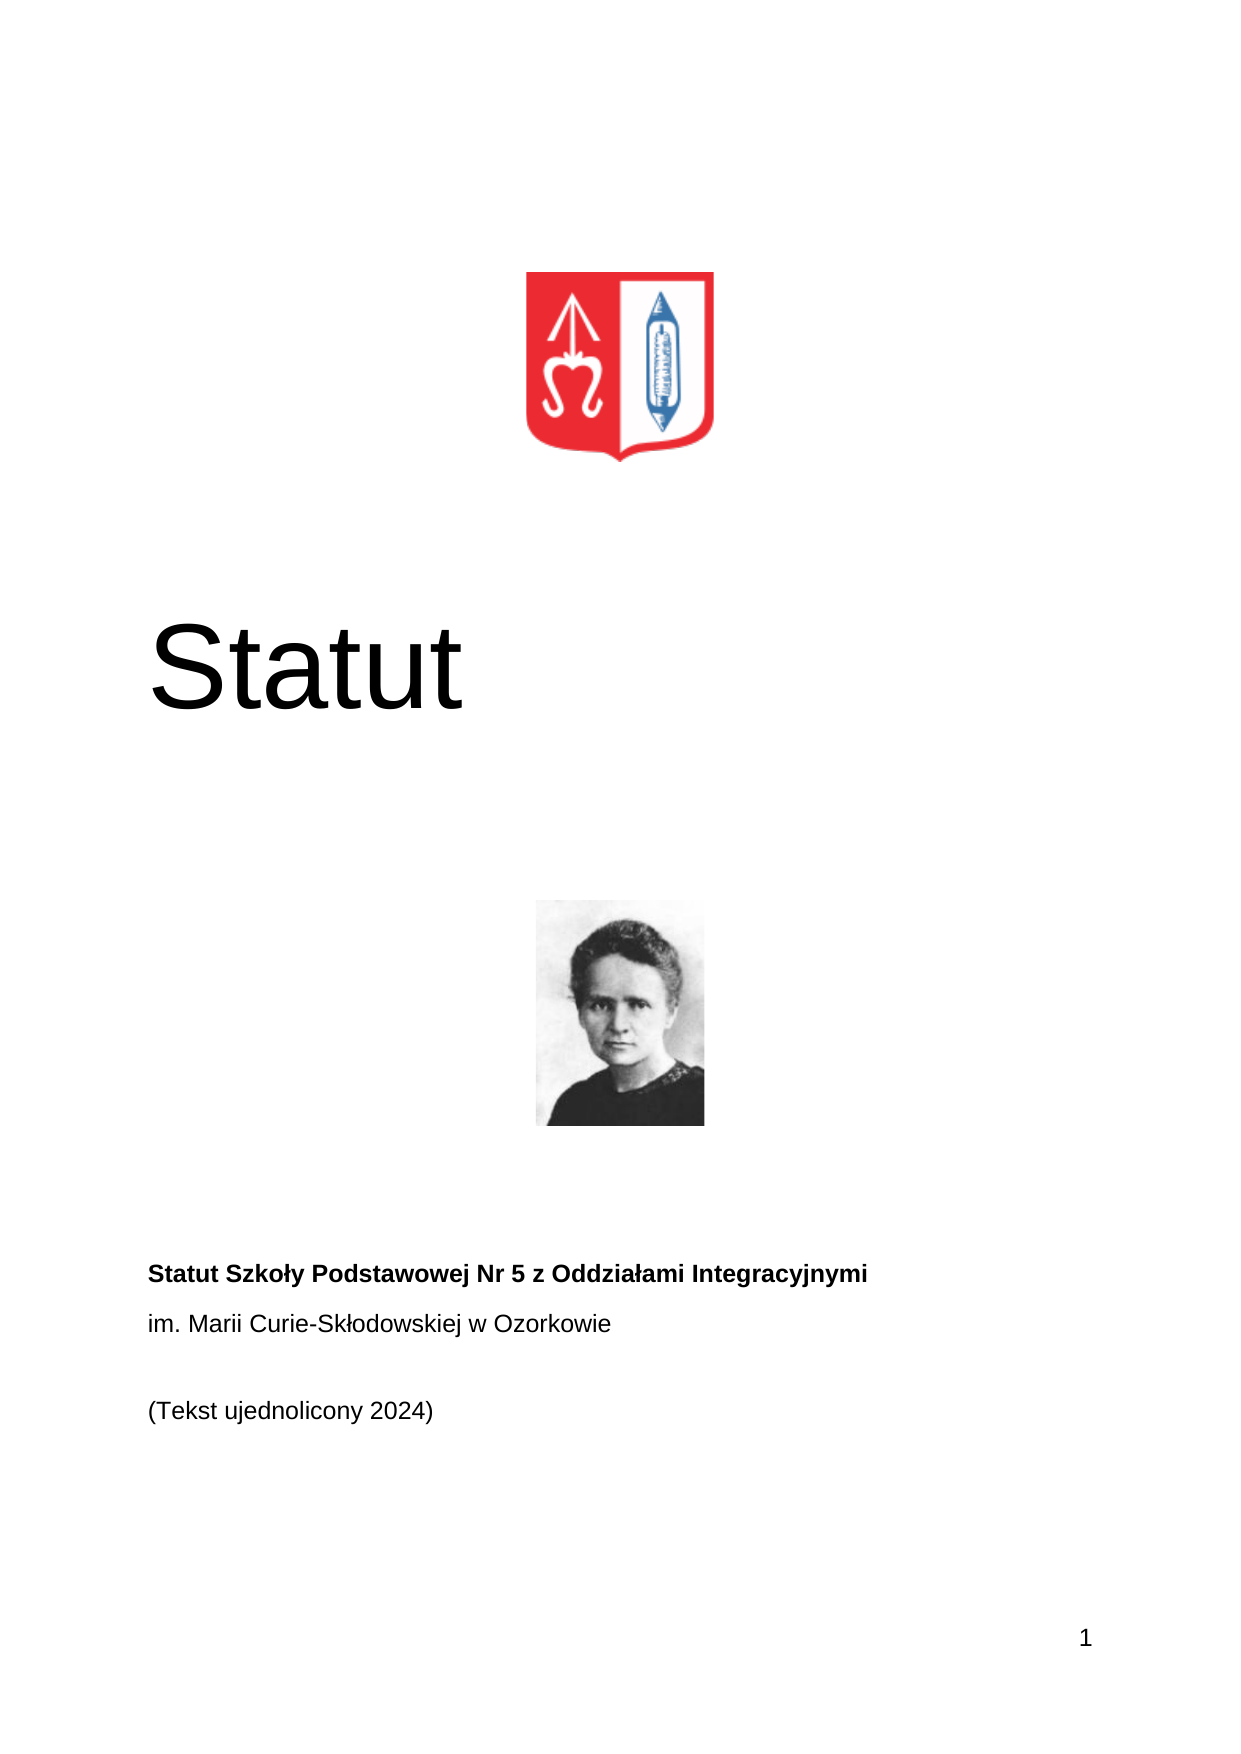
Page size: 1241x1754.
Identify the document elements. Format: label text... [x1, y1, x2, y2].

text Statut [148, 595, 1093, 734]
text Statut Szkoły Podstawowej Nr 5 z Oddziałami Integracyjnymi [148, 1259, 1093, 1288]
subtitle im. Marii Curie-Skłodowskiej w Ozorkowie [148, 1309, 1093, 1337]
picture [526, 272, 714, 462]
text (Tekst ujednolicony 2024) [148, 1396, 1093, 1425]
